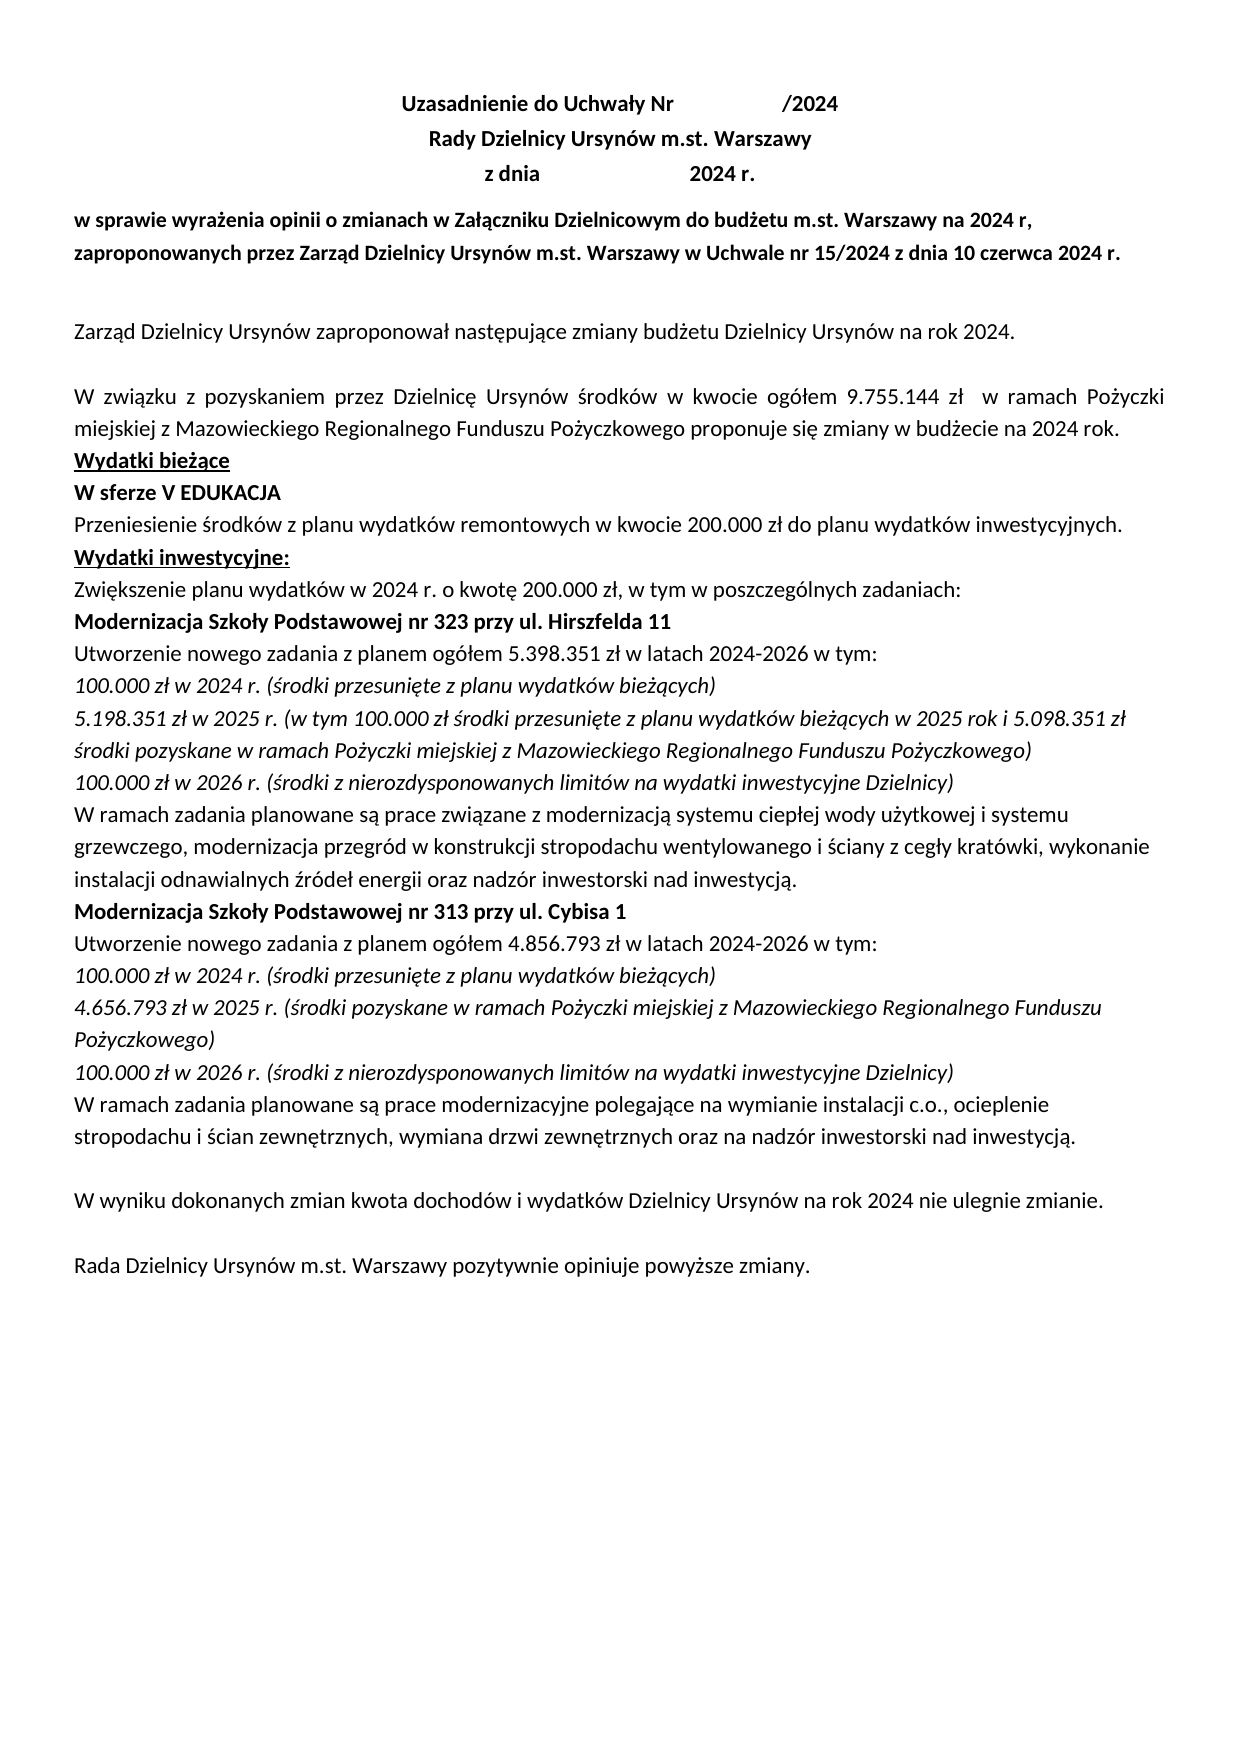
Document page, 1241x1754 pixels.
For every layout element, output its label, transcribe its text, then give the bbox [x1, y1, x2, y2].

text Modernizacja Szkoły Podstawowej nr 323 przy ul. Hirszfelda 11 [74, 607, 1167, 635]
text Wydatki inwestycyjne: [74, 543, 1167, 571]
text 100.000 zł w 2026 r. (środki z nierozdysponowanych limitów na wydatki inwestycyjne Dzielnicy) [74, 1058, 1167, 1086]
text w sprawie wyrażenia opinii o zmianach w Załączniku Dzielnicowym do budżetu m.st. Warszawy na 2024 r, zaproponowanych przez Zarząd Dzielnicy Ursynów m.st. Warszawy w Uchwale nr 15/2024 z dnia 10 czerwca 2024 r. [74, 206, 1167, 266]
text Przeniesienie środków z planu wydatków remontowych w kwocie 200.000 zł do planu wydatków inwestycyjnych. [74, 511, 1167, 539]
text W sferze V EDUKACJA [74, 478, 1167, 506]
text W ramach zadania planowane są prace związane z modernizacją systemu ciepłej wody użytkowej i systemu grzewczego, modernizacja przegród w konstrukcji stropodachu wentylowanego i ściany z cegły kratówki, wykonanie instalacji odnawialnych źródeł energii oraz nadzór inwestorski nad inwestycją. [74, 800, 1167, 893]
text 100.000 zł w 2024 r. (środki przesunięte z planu wydatków bieżących) [74, 672, 1167, 699]
text Modernizacja Szkoły Podstawowej nr 313 przy ul. Cybisa 1 [74, 897, 1167, 925]
text W związku z pozyskaniem przez Dzielnicę Ursynów środków w kwocie ogółem 9.755.144 zł w ramach Pożyczki miejskiej z Mazowieckiego Regionalnego Funduszu Pożyczkowego proponuje się zmiany w budżecie na 2024 rok. [74, 382, 1167, 442]
text 100.000 zł w 2024 r. (środki przesunięte z planu wydatków bieżących) [74, 961, 1167, 989]
text W wyniku dokonanych zmian kwota dochodów i wydatków Dzielnicy Ursynów na rok 2024 nie ulegnie zmianie. [74, 1187, 1167, 1214]
text Uzasadnienie do Uchwały Nr /2024 Rady Dzielnicy Ursynów m.st. Warszawy z dnia 2024 r. [74, 89, 1167, 187]
text W ramach zadania planowane są prace modernizacyjne polegające na wymianie instalacji c.o., ocieplenie stropodachu i ścian zewnętrznych, wymiana drzwi zewnętrznych oraz na nadzór inwestorski nad inwestycją. [74, 1090, 1167, 1150]
text Rada Dzielnicy Ursynów m.st. Warszawy pozytywnie opiniuje powyższe zmiany. [74, 1251, 1167, 1279]
text 4.656.793 zł w 2025 r. (środki pozyskane w ramach Pożyczki miejskiej z Mazowieckiego Regionalnego Funduszu Pożyczkowego) [74, 993, 1167, 1054]
text Zarząd Dzielnicy Ursynów zaproponował następujące zmiany budżetu Dzielnicy Ursynów na rok 2024. [74, 317, 1167, 346]
text 5.198.351 zł w 2025 r. (w tym 100.000 zł środki przesunięte z planu wydatków bieżących w 2025 rok i 5.098.351 zł środki pozyskane w ramach Pożyczki miejskiej z Mazowieckiego Regionalnego Funduszu Pożyczkowego) [74, 704, 1167, 764]
text Zwiększenie planu wydatków w 2024 r. o kwotę 200.000 zł, w tym w poszczególnych zadaniach: [74, 575, 1167, 603]
text Wydatki bieżące [74, 446, 1167, 474]
text Utworzenie nowego zadania z planem ogółem 5.398.351 zł w latach 2024-2026 w tym: [74, 639, 1167, 667]
text Utworzenie nowego zadania z planem ogółem 4.856.793 zł w latach 2024-2026 w tym: [74, 929, 1167, 957]
text 100.000 zł w 2026 r. (środki z nierozdysponowanych limitów na wydatki inwestycyjne Dzielnicy) [74, 768, 1167, 796]
